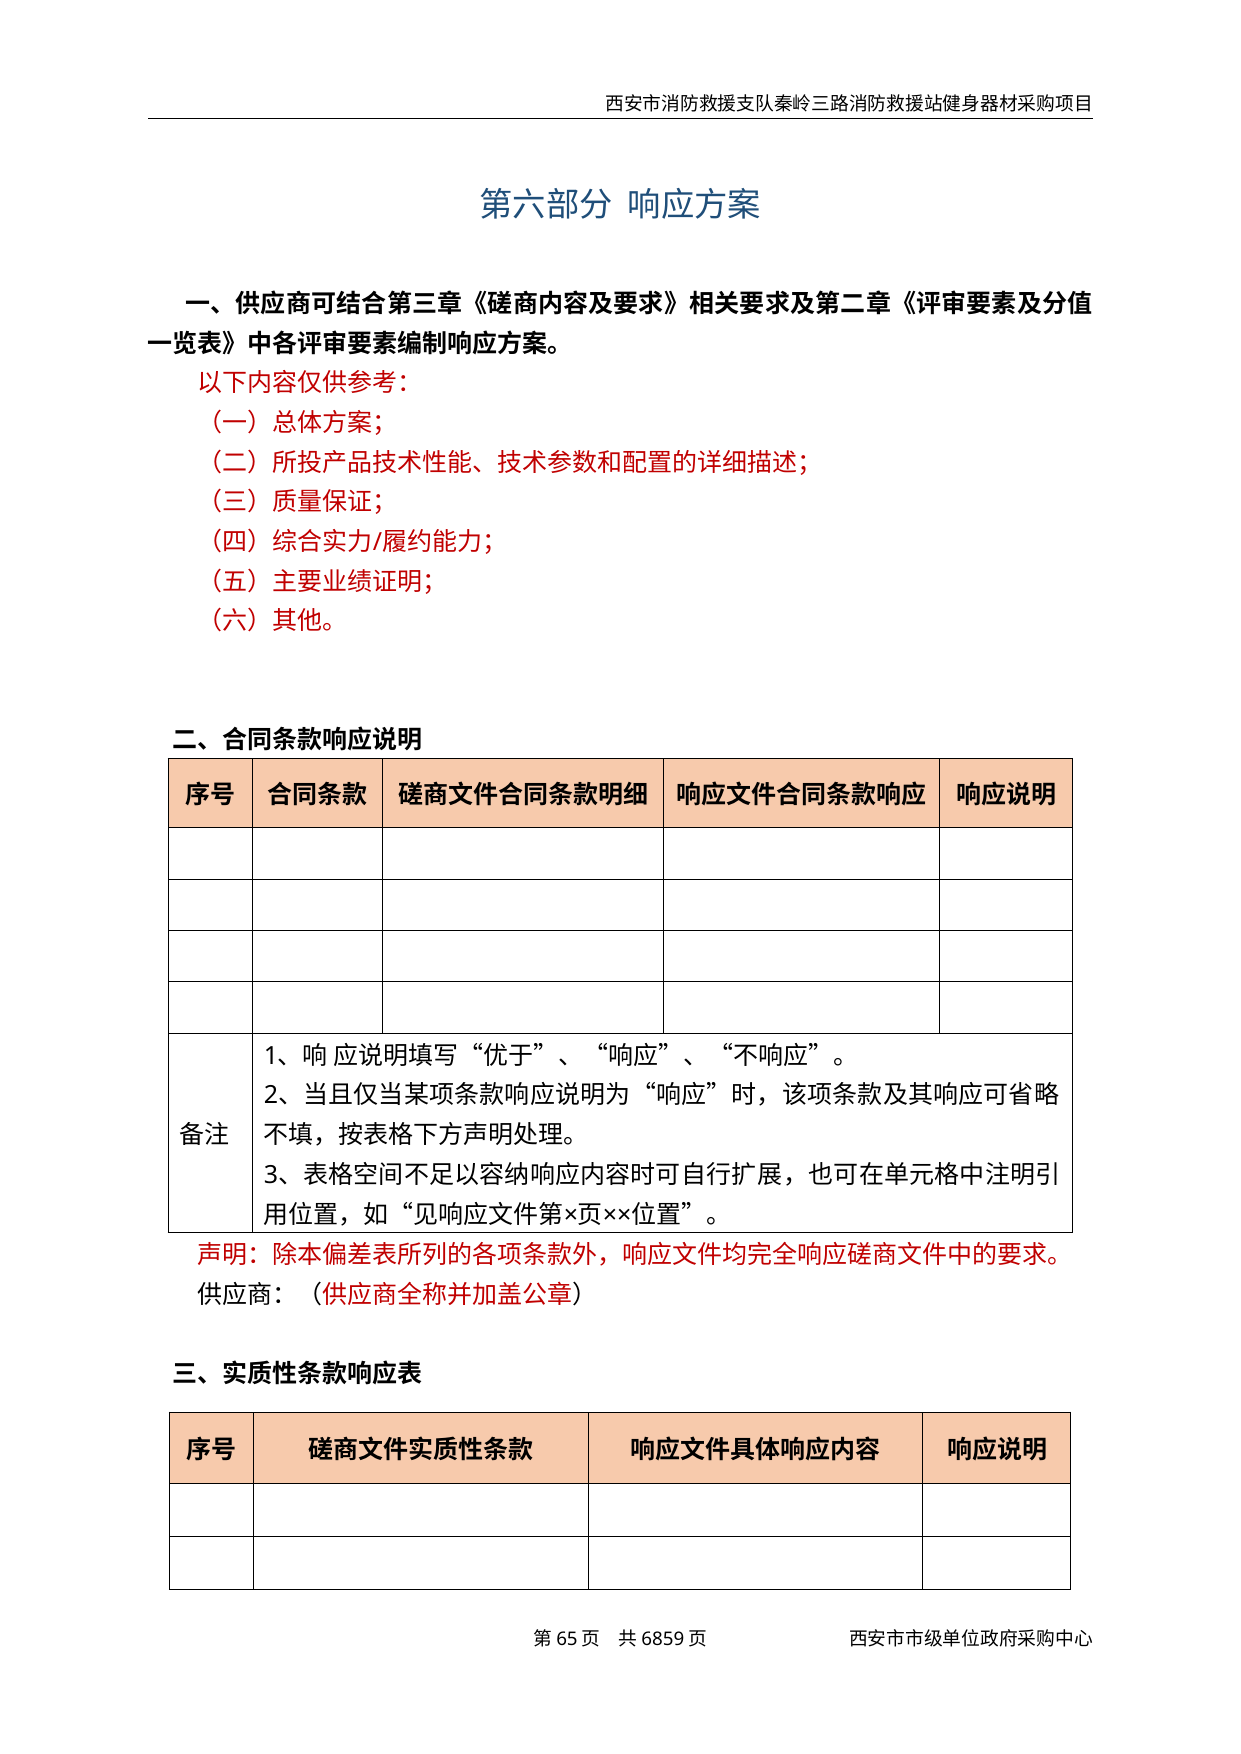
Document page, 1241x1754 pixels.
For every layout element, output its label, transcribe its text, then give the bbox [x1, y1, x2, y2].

table_cell [940, 982, 1072, 1033]
table_header 磋商文件实质性条款 [254, 1413, 588, 1483]
table_header 响应文件具体响应内容 [589, 1413, 922, 1483]
table_cell [664, 880, 939, 930]
table_cell [589, 1484, 922, 1536]
table_cell [664, 931, 939, 981]
table_cell [169, 931, 252, 981]
table_cell [169, 880, 252, 930]
text 供应商：（供应商全称并加盖公章） [148, 1273, 1093, 1312]
table_header 序号 [169, 759, 252, 827]
table_cell [923, 1484, 1070, 1536]
text （一）总体方案； [148, 401, 1093, 440]
table_cell [383, 880, 663, 930]
table_cell [253, 880, 382, 930]
table_header 响应说明 [923, 1413, 1070, 1483]
text （六）其他。 [148, 599, 1093, 639]
table_cell [383, 931, 663, 981]
text （四）综合实力/履约能力； [148, 520, 1093, 559]
text 二、合同条款响应说明 [148, 718, 1093, 758]
table_header 磋商文件合同条款明细 [383, 759, 663, 827]
table_cell [383, 982, 663, 1033]
table_cell [664, 982, 939, 1033]
table_cell 1、响 应说明填写“优于”、“响应”、“不响应”。 2、当且仅当某项条款响应说明为“响应”时，该项条款及其响应可省略不填，按表格下方声明处理。 3、表格空间不足以容纳响应内容时可自行扩展，也可在单元格中注明引用位置，如“见响应文件第×页××位置”。 [253, 1034, 1072, 1232]
table_cell [940, 931, 1072, 981]
table_cell [254, 1484, 588, 1536]
table_cell [253, 828, 382, 878]
table_cell [383, 828, 663, 878]
table_cell [170, 1484, 253, 1536]
table_cell [923, 1537, 1070, 1588]
table_header 响应文件合同条款响应 [664, 759, 939, 827]
text 以下内容仅供参考： [148, 361, 1093, 401]
text 第六部分 响应方案 [148, 163, 1093, 242]
text 一、供应商可结合第三章《磋商内容及要求》相关要求及第二章《评审要素及分值一览表》中各评审要素编制响应方案。 [148, 282, 1093, 361]
table_cell [664, 828, 939, 878]
table_cell [589, 1537, 922, 1588]
text 三、实质性条款响应表 [148, 1352, 1093, 1392]
table_cell [254, 1537, 588, 1588]
text （五）主要业绩证明； [148, 559, 1093, 599]
text （三）质量保证； [148, 480, 1093, 520]
table_header 序号 [170, 1413, 253, 1483]
table_cell [253, 982, 382, 1033]
table_cell 备注 [169, 1034, 252, 1232]
table_cell [170, 1537, 253, 1588]
table_cell [169, 828, 252, 878]
text （二）所投产品技术性能、技术参数和配置的详细描述； [148, 440, 1093, 480]
table_cell [940, 828, 1072, 878]
table_cell [940, 880, 1072, 930]
table_header 合同条款 [253, 759, 382, 827]
table_cell [169, 982, 252, 1033]
text 声明：除本偏差表所列的各项条款外，响应文件均完全响应磋商文件中的要求。 [148, 1233, 1093, 1273]
table_header 响应说明 [940, 759, 1072, 827]
table_cell [253, 931, 382, 981]
